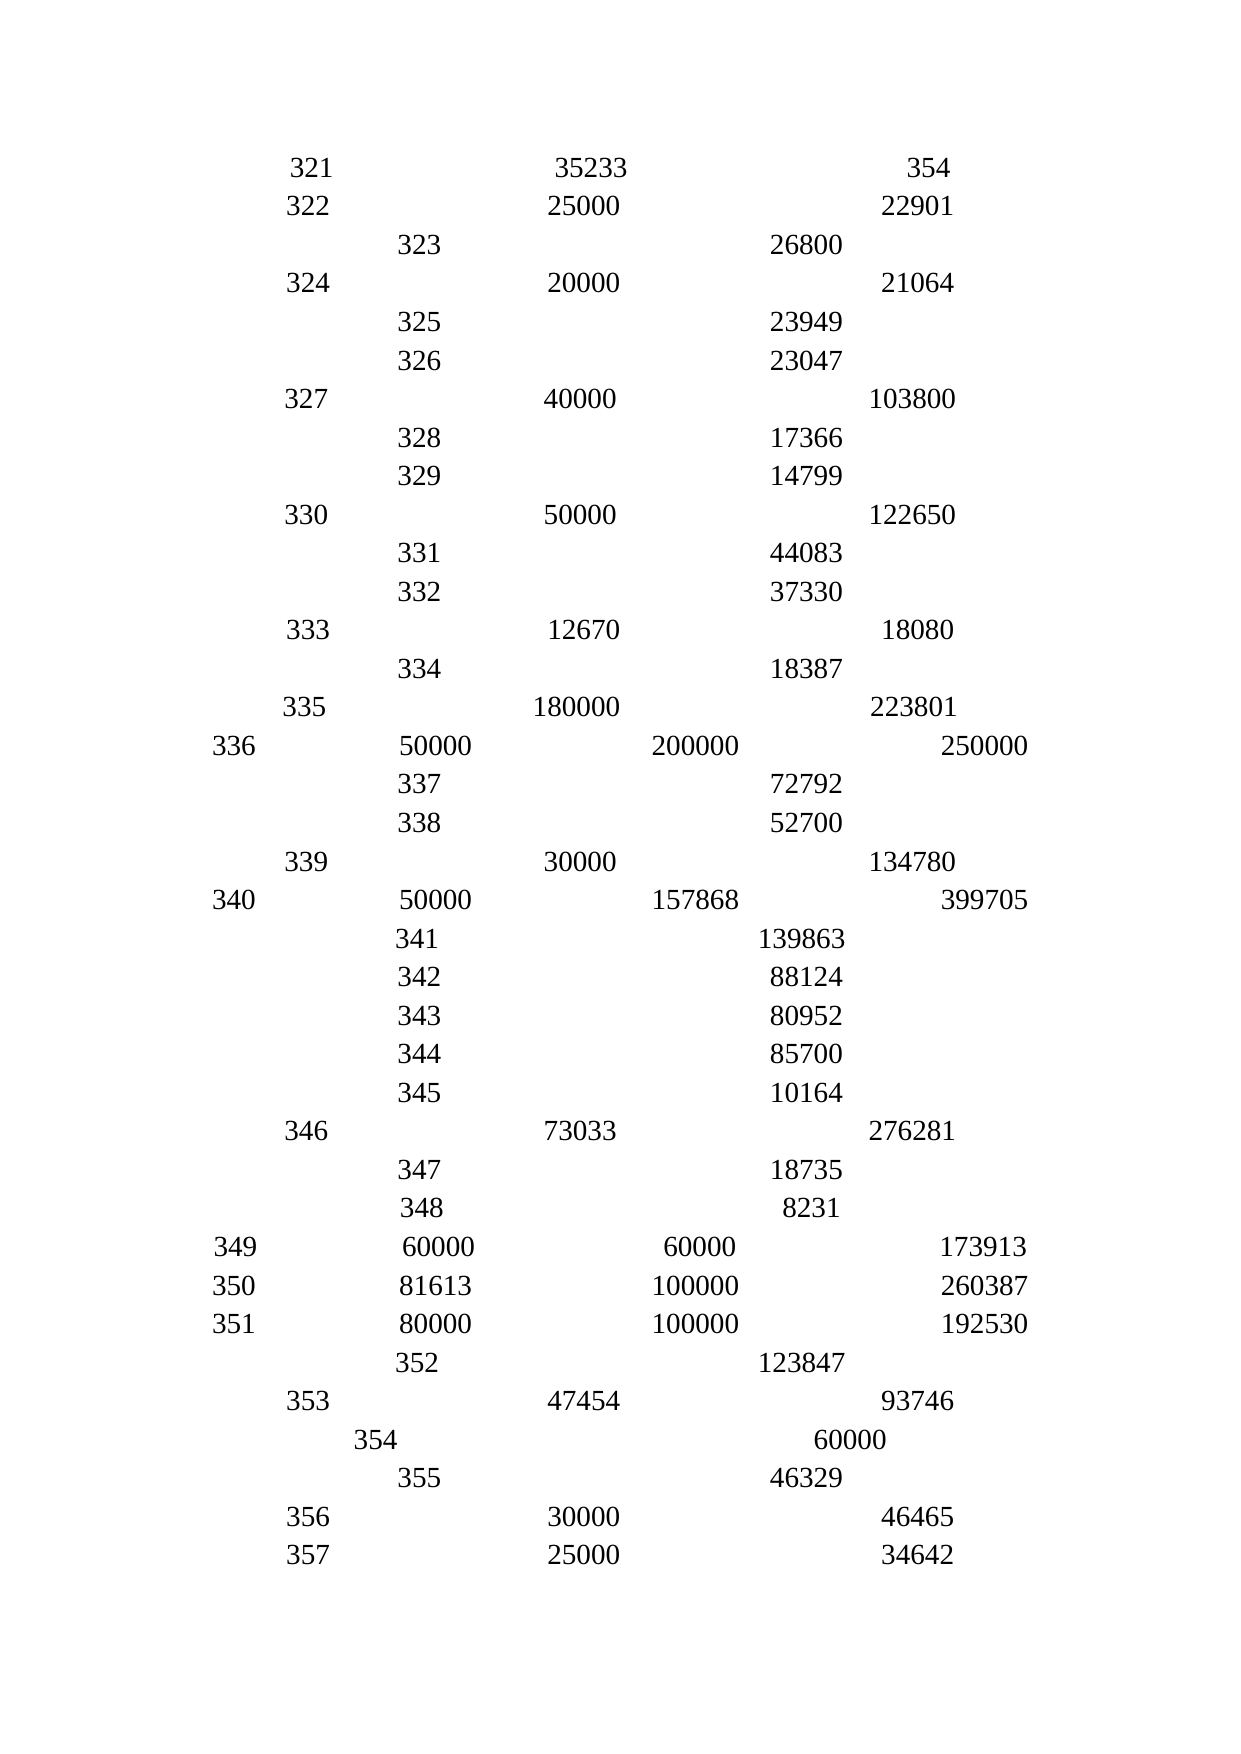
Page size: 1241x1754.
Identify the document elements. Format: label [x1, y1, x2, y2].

text [112, 150, 1128, 1571]
